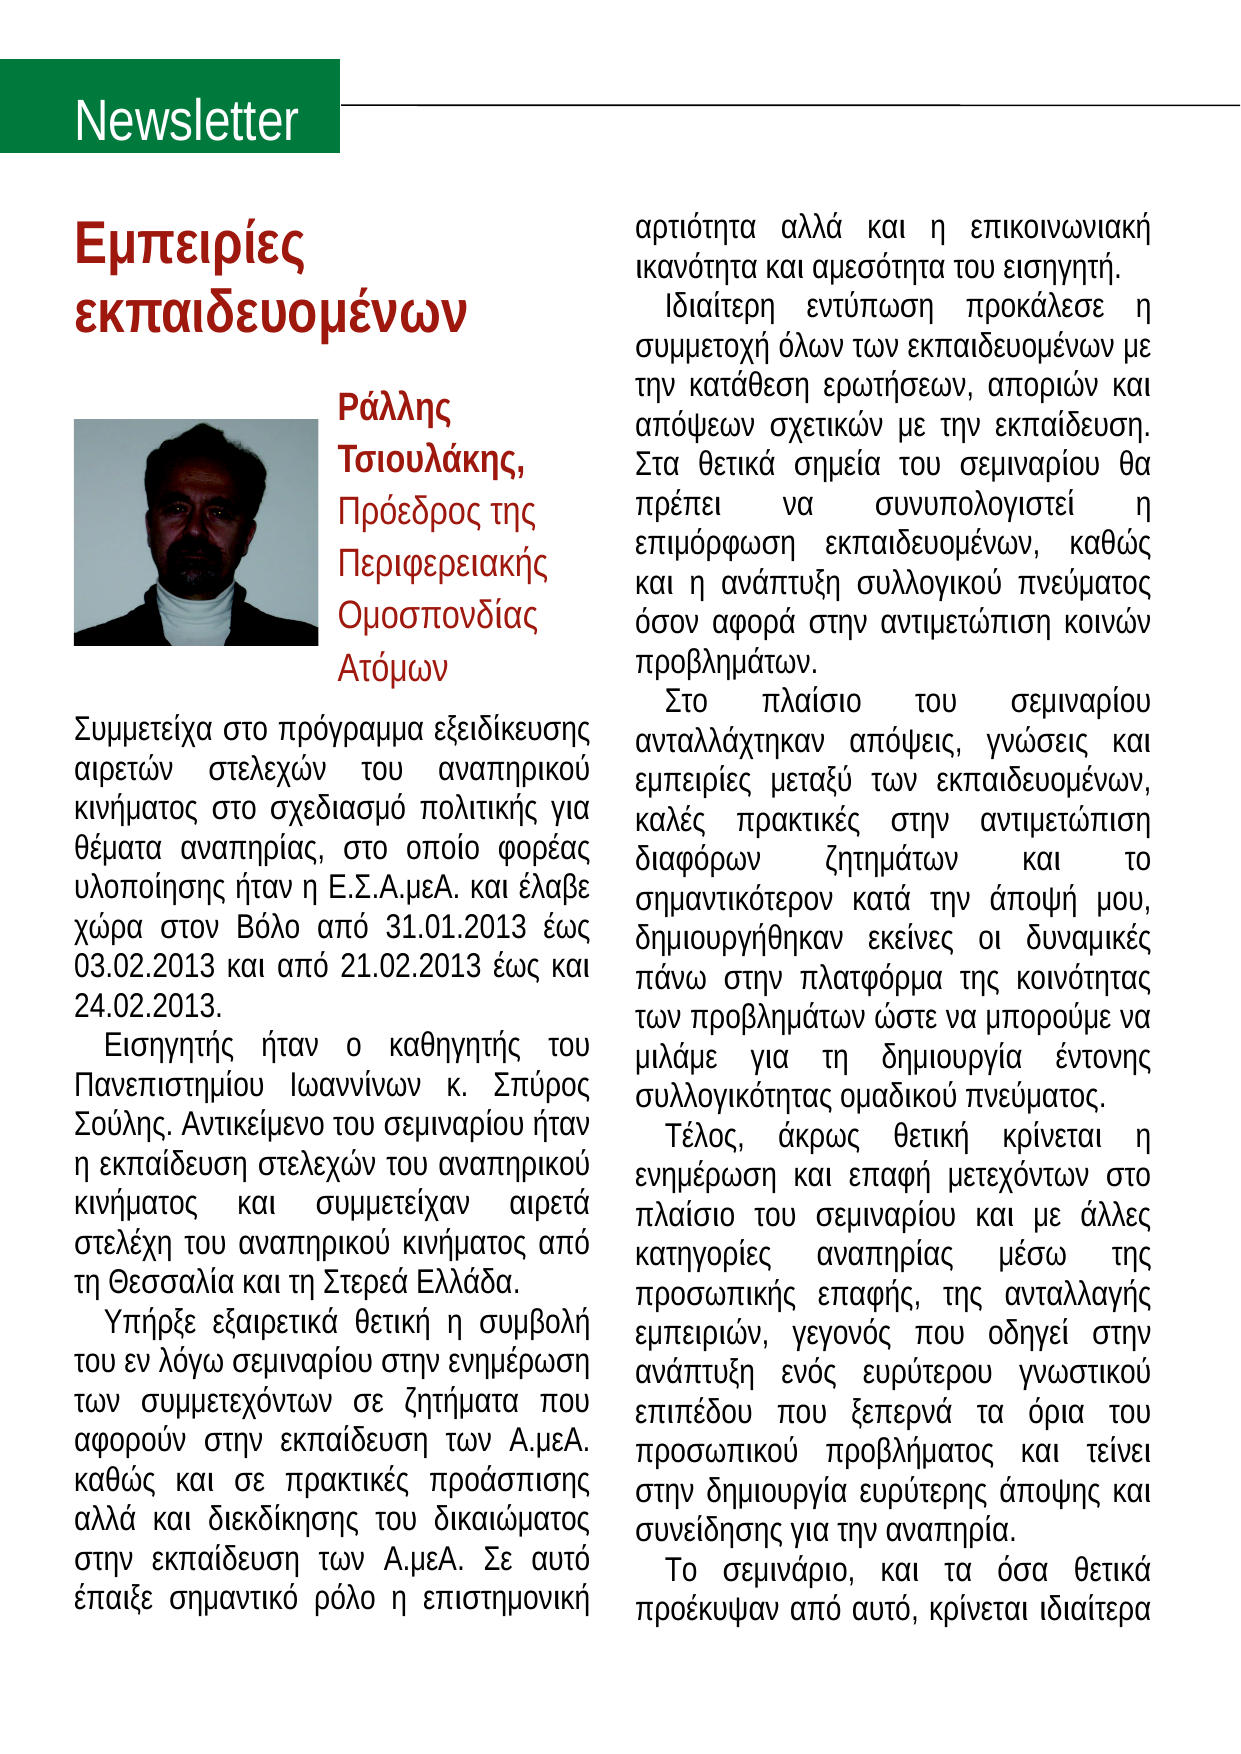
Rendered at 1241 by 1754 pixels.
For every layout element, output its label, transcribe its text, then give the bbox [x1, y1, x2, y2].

text Τέλος, άκρως θετική κρίνεται η ενημέρωση και επαφή μετεχόντων στο πλαίσιο του σεμιναρίου και με άλλες κατηγορίες αναπηρίας μέσω της προσωπικής επαφής, της ανταλλαγής εμπειριών, γεγονός που οδηγεί στην ανάπτυξη ενός ευρύτερου γνωστικού επιπέδου που ξεπερνά τα όρια του προσωπικού προβλήματος και τείνει στην δημιουργία ευρύτερης άποψης και συνείδησης για την αναπηρία. [635, 1115, 1152, 1549]
text Συμμετείχα στο πρόγραμμα εξειδίκευσης αιρετών στελεχών του αναπηρικού κινήματος στο σχεδιασμό πολιτικής για θέματα αναπηρίας, στο οποίο φορέας υλοποίησης ήταν η Ε.Σ.Α.μεΑ. και έλαβε χώρα στον Βόλο από 31.01.2013 έως 03.02.2013 και από 21.02.2013 έως και 24.02.2013. [74, 709, 591, 1024]
text Πρόεδρος της Περιφερειακής Ομοσπονδίας Ατόμων [74, 487, 591, 689]
text Στο πλαίσιο του σεμιναρίου ανταλλάχτηκαν απόψεις, γνώσεις και εμπειρίες μεταξύ των εκπαιδευομένων, καλές πρακτικές στην αντιμετώπιση διαφόρων ζητημάτων και το σημαντικότερον κατά την άποψή μου, δημιουργήθηκαν εκείνες οι δυναμικές πάνω στην πλατφόρμα της κοινότητας των προβλημάτων ώστε να μπορούμε να μιλάμε για τη δημιουργία έντονης συλλογικότητας ομαδικού πνεύματος. [635, 681, 1152, 1115]
subtitle Εμπειρίες εκπαιδευομένων [74, 207, 591, 346]
text Ιδιαίτερη εντύπωση προκάλεσε η συμμετοχή όλων των εκπαιδευομένων με την κατάθεση ερωτήσεων, αποριών και απόψεων σχετικών με την εκπαίδευση. Στα θετικά σημεία του σεμιναρίου θα πρέπει να συνυπολογιστεί η επιμόρφωση εκπαιδευομένων, καθώς και η ανάπτυξη συλλογικού πνεύματος όσον αφορά στην αντιμετώπιση κοινών προβλημάτων. [635, 286, 1152, 681]
text Εισηγητής ήταν ο καθηγητής του Πανεπιστημίου Ιωαννίνων κ. Σπύρος Σούλης. Αντικείμενο του σεμιναρίου ήταν η εκπαίδευση στελεχών του αναπηρικού κινήματος και συμμετείχαν αιρετά στελέχη του αναπηρικού κινήματος από τη Θεσσαλία και τη Στερεά Ελλάδα. [74, 1024, 591, 1301]
text Υπήρξε εξαιρετικά θετική η συμβολή του εν λόγω σεμιναρίου στην ενημέρωση των συμμετεχόντων σε ζητήματα που αφορούν στην εκπαίδευση των Α.μεΑ. καθώς και σε πρακτικές προάσπισης αλλά και διεκδίκησης του δικαιώματος στην εκπαίδευση των Α.μεΑ. Σε αυτό έπαιξε σημαντικό ρόλο η επιστημονική αρτιότητα αλλά και η επικοινωνιακή ικανότητα και αμεσότητα του εισηγητή. [635, 207, 1152, 286]
text Υπήρξε εξαιρετικά θετική η συμβολή του εν λόγω σεμιναρίου στην ενημέρωση των συμμετεχόντων σε ζητήματα που αφορούν στην εκπαίδευση των Α.μεΑ. καθώς και σε πρακτικές προάσπισης αλλά και διεκδίκησης του δικαιώματος στην εκπαίδευση των Α.μεΑ. Σε αυτό έπαιξε σημαντικό ρόλο η επιστημονική αρτιότητα αλλά και η επικοινωνιακή ικανότητα και αμεσότητα του εισηγητή. [74, 1301, 591, 1617]
picture [73, 419, 319, 646]
text Ράλλης Τσιουλάκης, [74, 383, 591, 481]
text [635, 1549, 1152, 1628]
